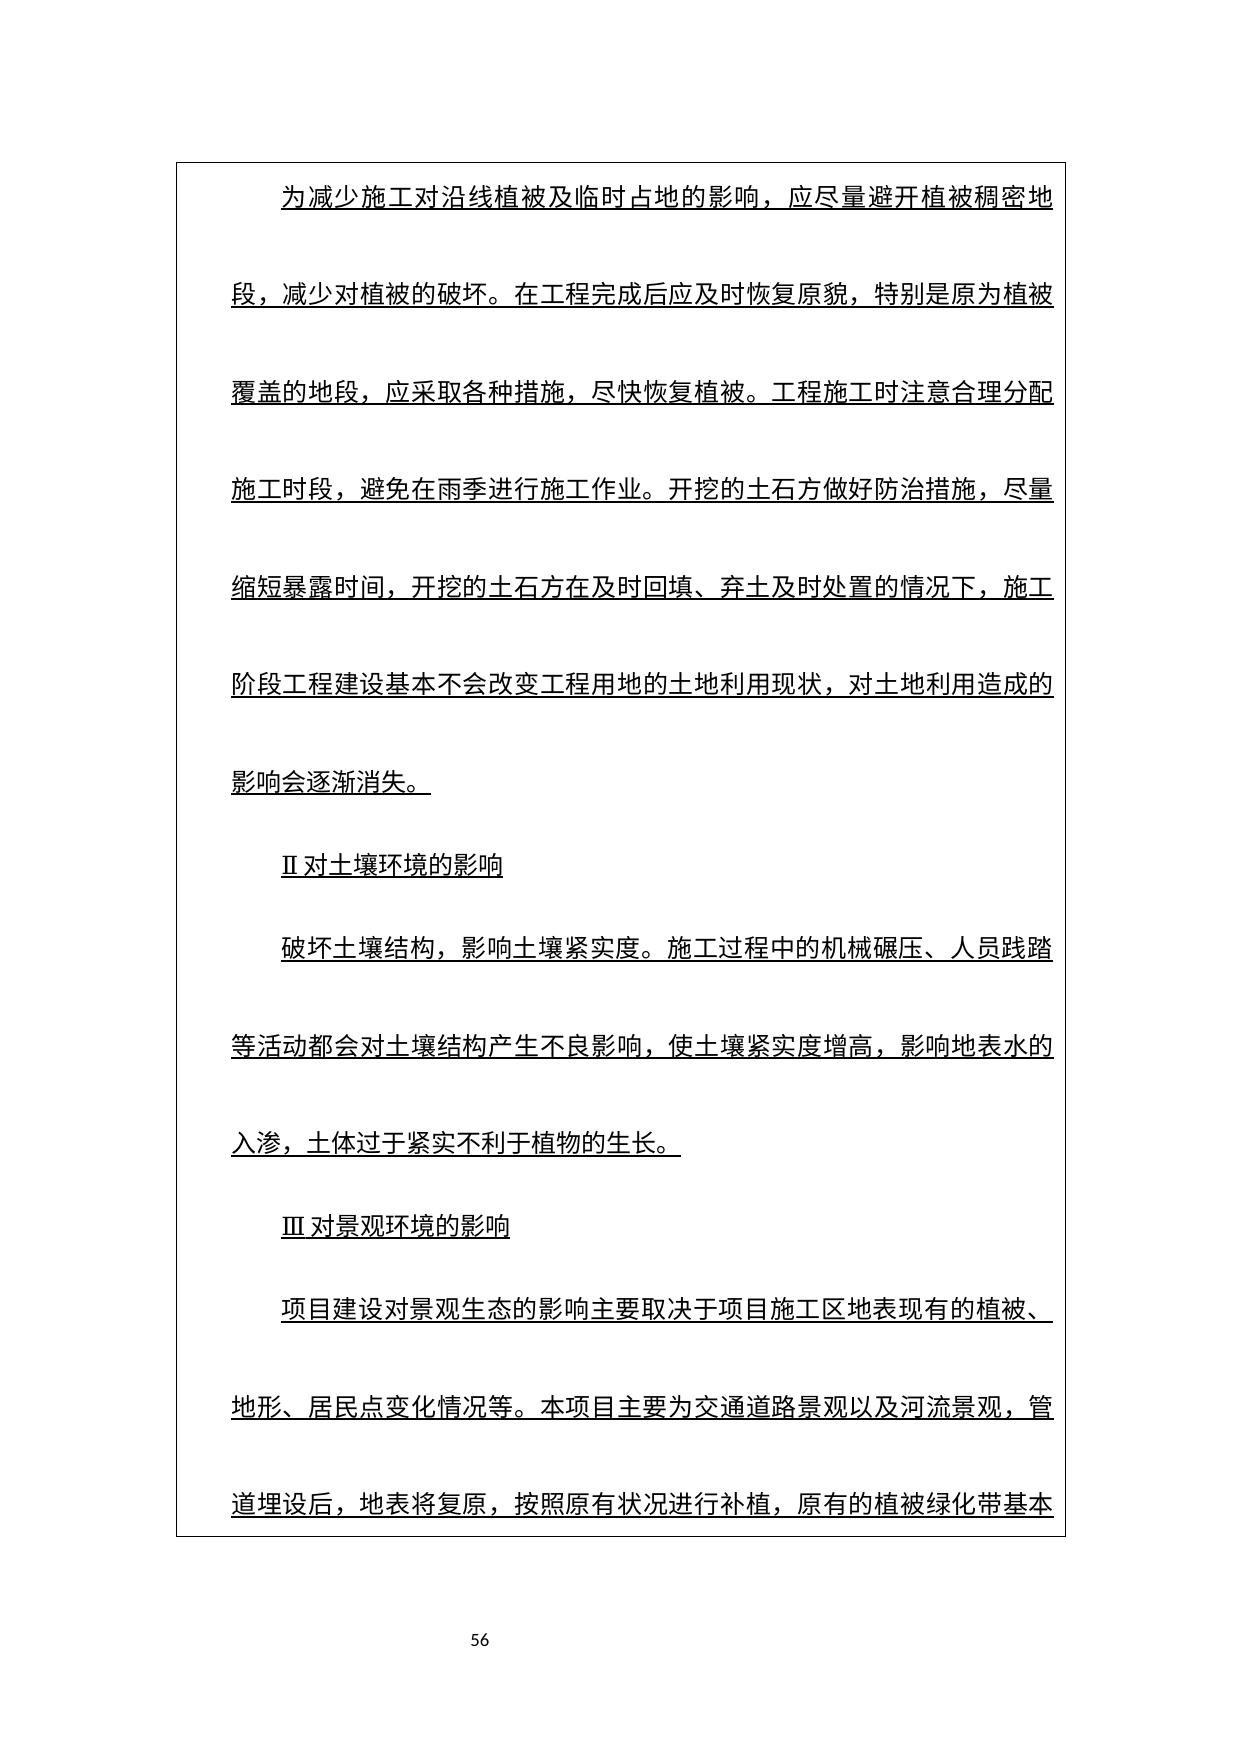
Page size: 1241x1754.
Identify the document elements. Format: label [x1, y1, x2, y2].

table_cell [177, 163, 1065, 1536]
